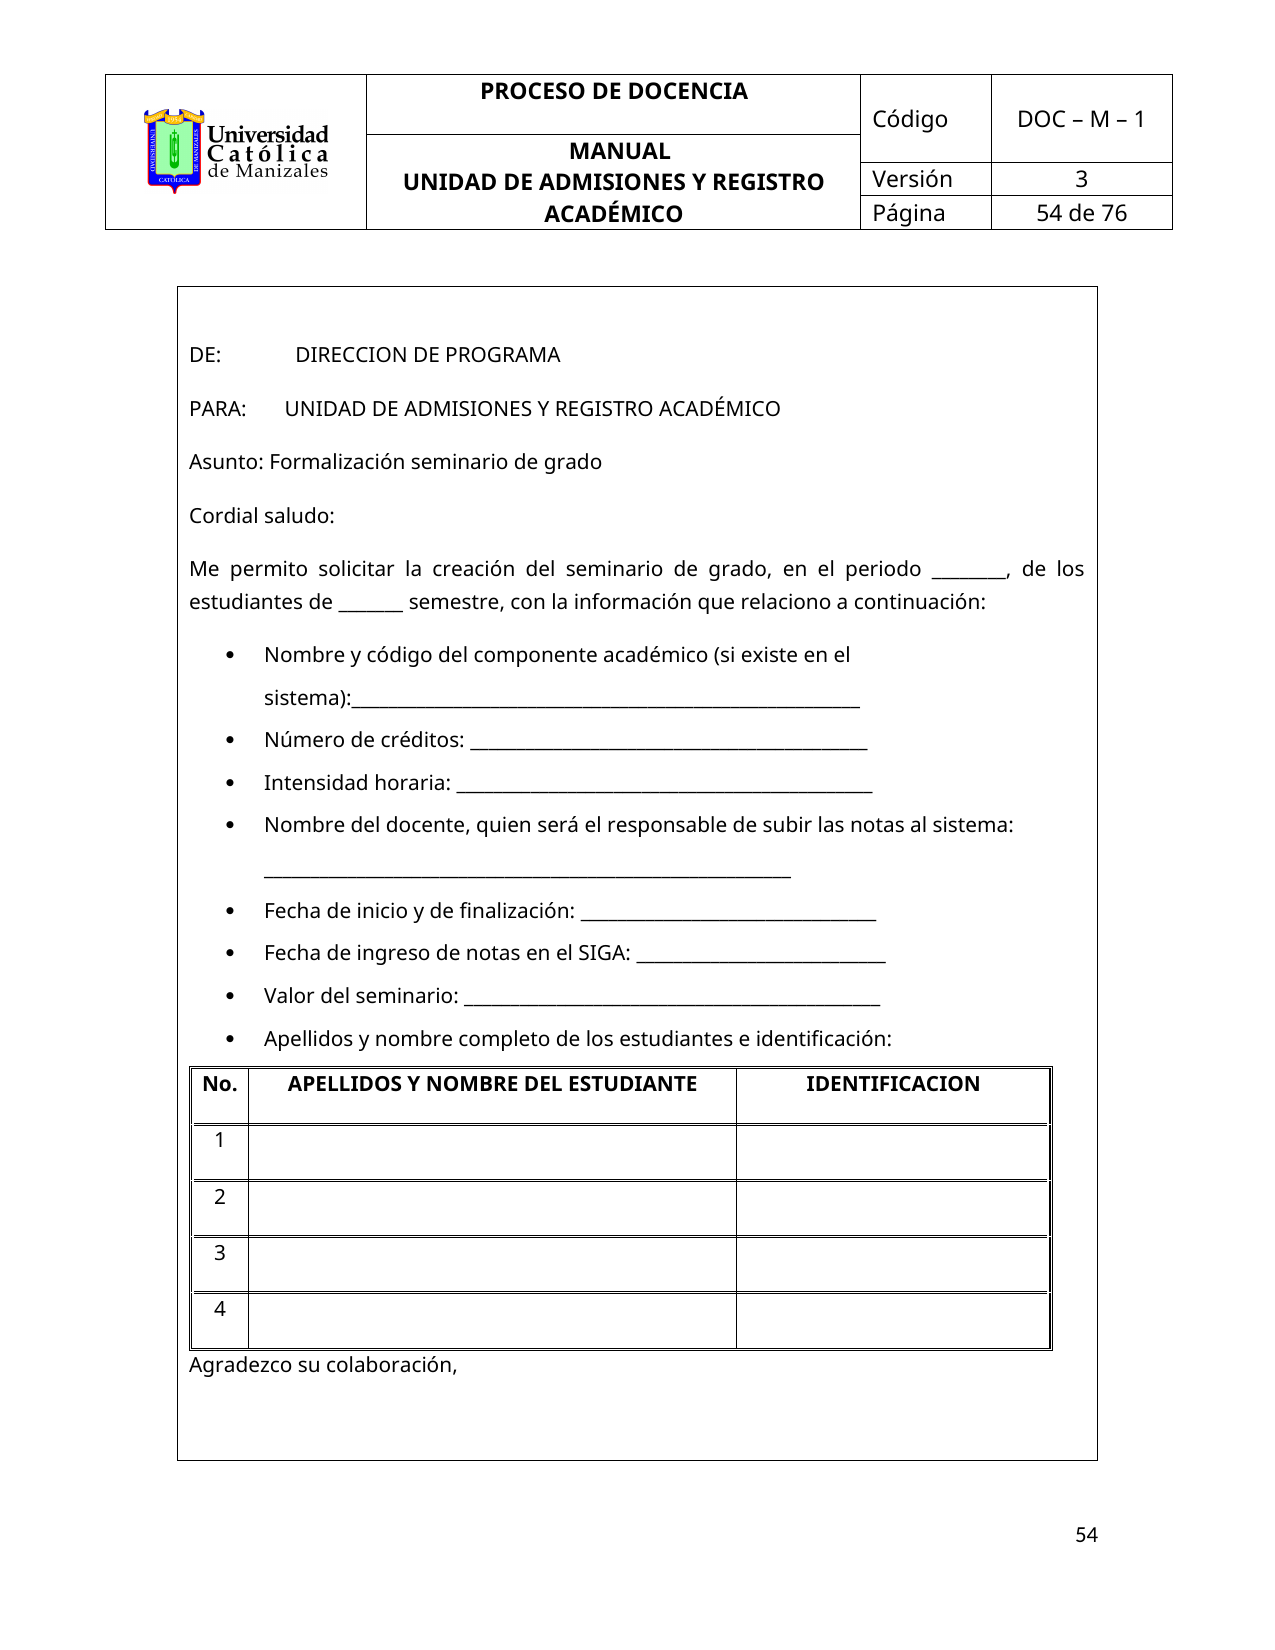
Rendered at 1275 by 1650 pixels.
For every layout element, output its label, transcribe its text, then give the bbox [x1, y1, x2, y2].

picture [144, 109, 329, 194]
